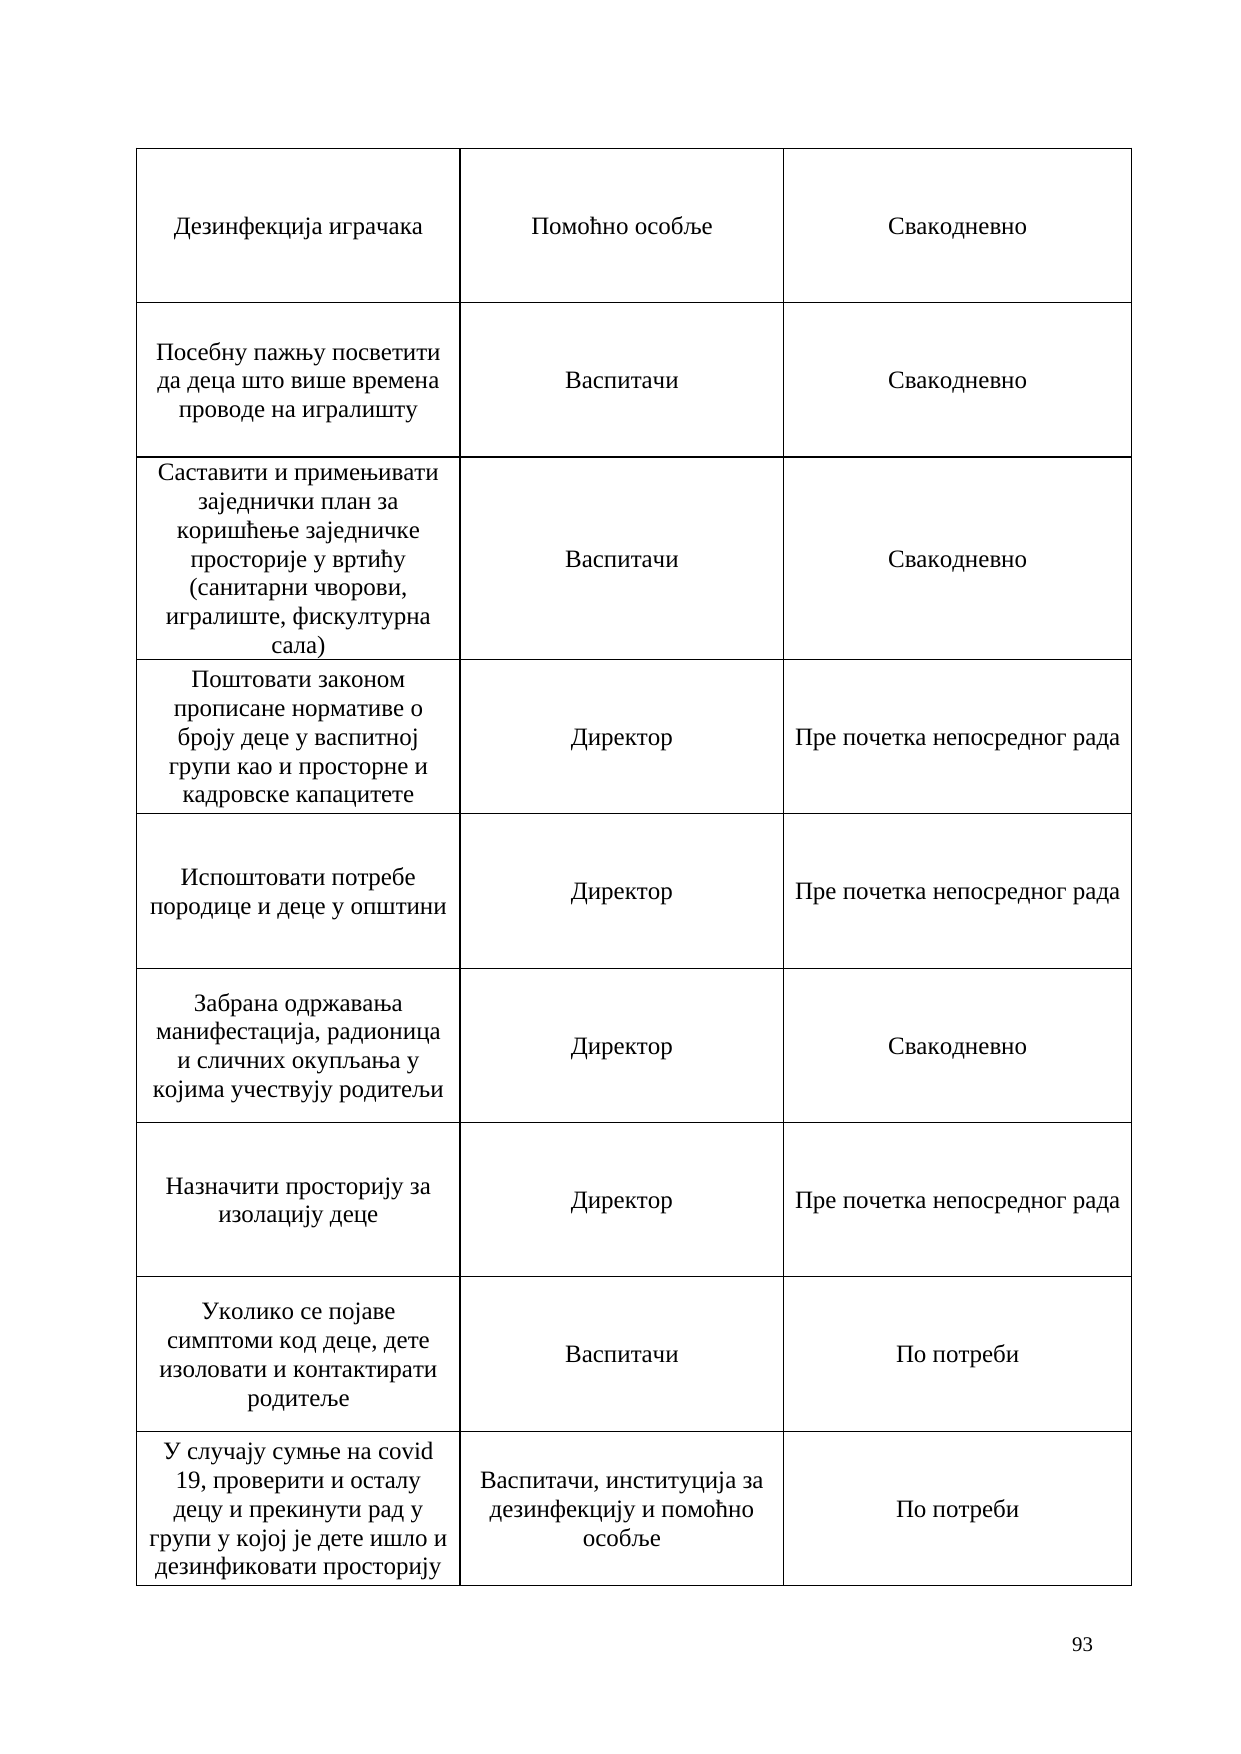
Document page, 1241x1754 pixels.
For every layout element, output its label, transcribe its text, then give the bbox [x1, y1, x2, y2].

table_cell Поштовати законом прописане нормативе о броју деце у васпитној групи као и просторне и кадровске капацитете [137, 660, 459, 813]
table_cell У случају сумње на covid 19, проверити и осталу децу и прекинути рад у групи у којој је дете ишло и дезинфиковати просторију [137, 1432, 459, 1585]
table_cell Пре почетка непосредног рада [784, 660, 1131, 813]
table_cell Уколико се појаве симптоми код деце, дете изоловати и контактирати родитеље [137, 1277, 459, 1431]
table_cell Забрана одржавања манифестација, радионица и сличних окупљања у којима учествују родитељи [137, 969, 459, 1122]
table_cell Посебну пажњу посветити да деца што више времена проводе на игралишту [137, 303, 459, 456]
table_cell Саставити и примењивати заједнички план за коришћење заједничке просторије у вртићу (санитарни чворови, игралиште, фискултурна сала) [137, 458, 459, 659]
table_cell Свакодневно [784, 149, 1131, 302]
table_cell Директор [461, 814, 783, 967]
table_cell Васпитачи [461, 458, 783, 659]
table_cell Директор [461, 1123, 783, 1276]
table_cell Испоштовати потребе породице и деце у општини [137, 814, 459, 967]
table_cell Васпитачи [461, 1277, 783, 1431]
table_cell Директор [461, 969, 783, 1122]
table_cell Пре почетка непосредног рада [784, 814, 1131, 967]
table_cell Пре почетка непосредног рада [784, 1123, 1131, 1276]
table_cell Свакодневно [784, 969, 1131, 1122]
table_cell Васпитачи [461, 303, 783, 456]
table_cell Помоћно особље [461, 149, 783, 302]
table_cell Свакодневно [784, 303, 1131, 456]
table_cell По потреби [784, 1277, 1131, 1431]
table_cell Назначити просторију за изолацију деце [137, 1123, 459, 1276]
table_cell По потреби [784, 1432, 1131, 1585]
table_cell Свакодневно [784, 458, 1131, 659]
table_cell Дезинфекција играчака [137, 149, 459, 302]
table_cell Васпитачи, институција за дезинфекцију и помоћно особље [461, 1432, 783, 1585]
table_cell Директор [461, 660, 783, 813]
